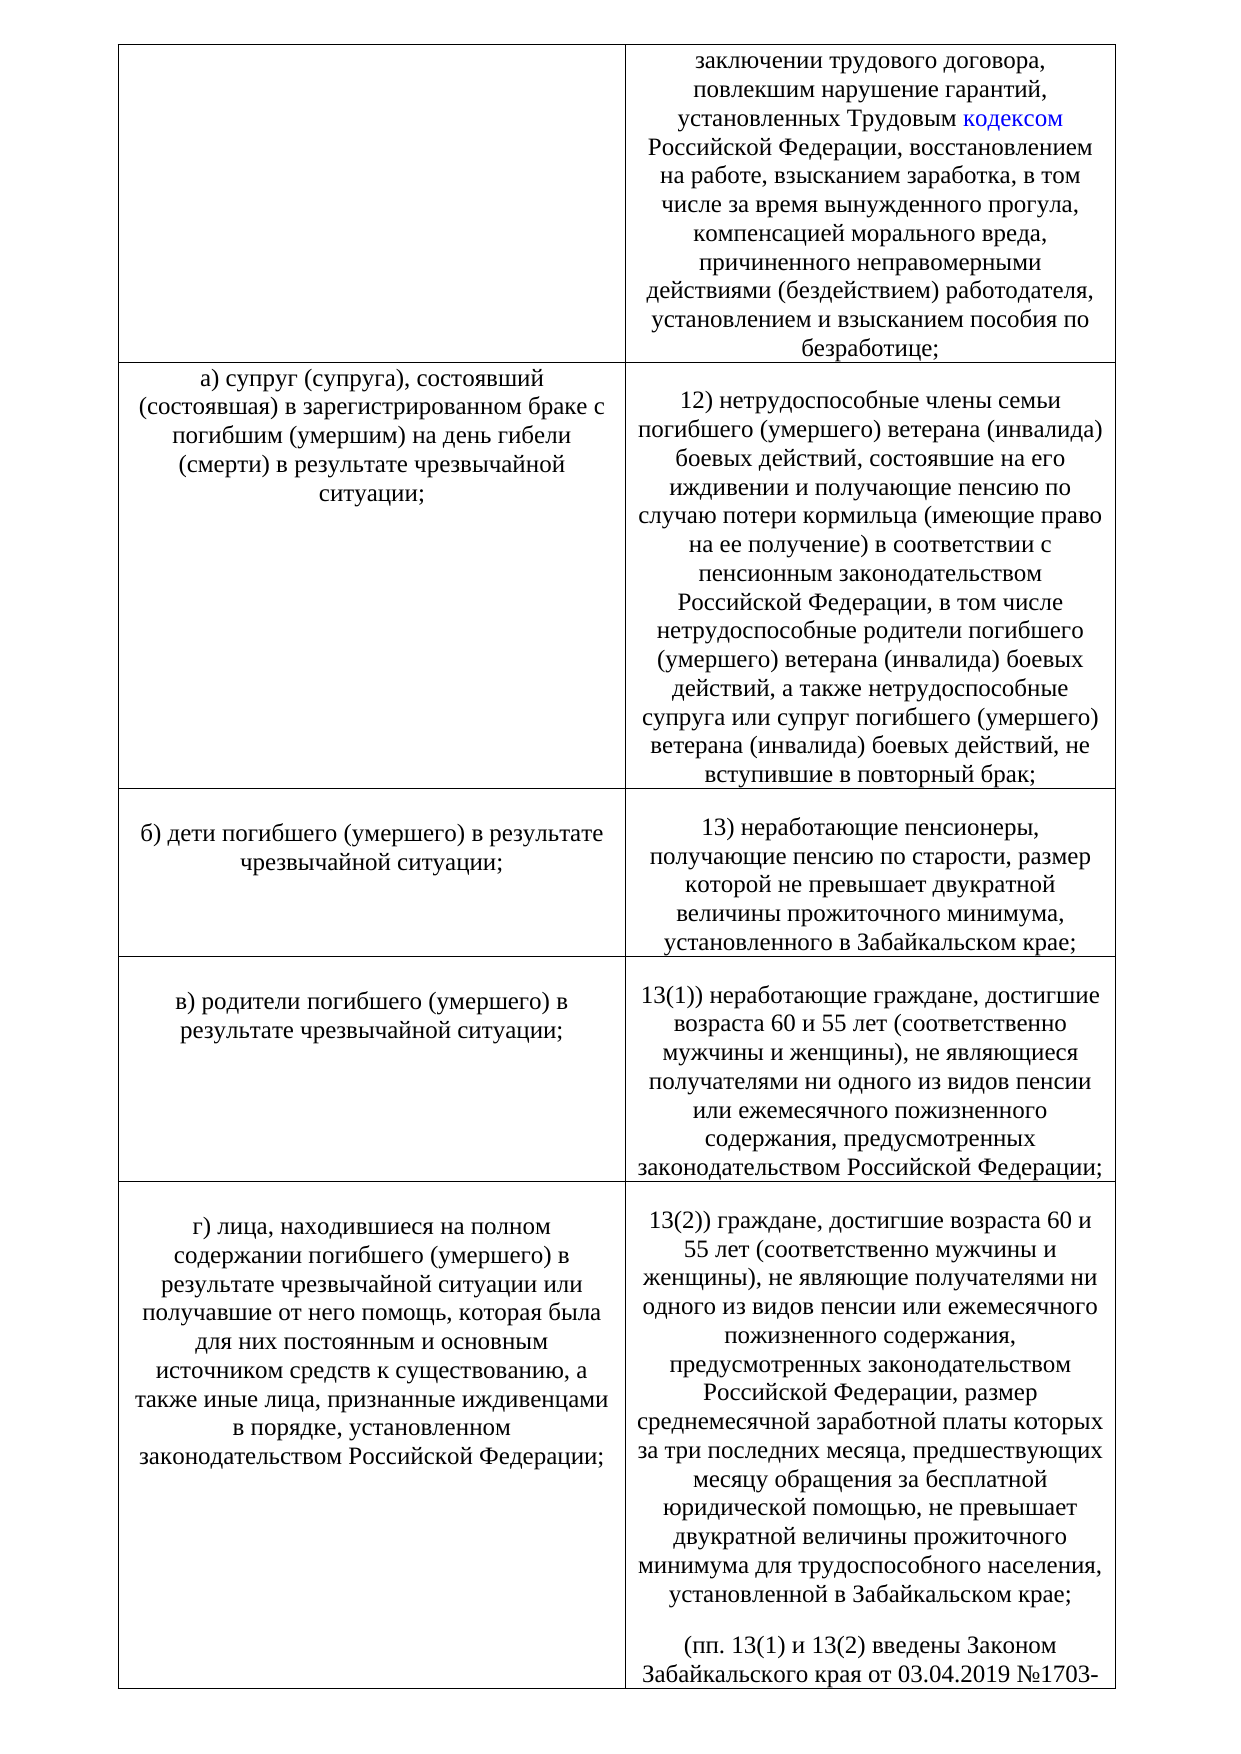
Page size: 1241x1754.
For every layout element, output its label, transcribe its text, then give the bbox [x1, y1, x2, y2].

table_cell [119, 1182, 625, 1688]
table_cell 12) нетрудоспособные члены семьи погибшего (умершего) ветерана (инвалида) боевых действий, состоявшие на его иждивении и получающие пенсию по случаю потери кормильца (имеющие право на ее получение) в соответствии с пенсионным законодательством Российской Федерации, в том числе нетрудоспособные родители погибшего (умершего) ветерана (инвалида) боевых действий, а также нетрудоспособные супруга или супруг погибшего (умершего) ветерана (инвалида) боевых действий, не вступившие в повторный брак; [626, 363, 1115, 788]
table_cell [626, 1182, 1115, 1688]
table_cell 13) неработающие пенсионеры, получающие пенсию по старости, размер которой не превышает двукратной величины прожиточного минимума, установленного в Забайкальском крае; [626, 789, 1115, 956]
table_cell в) родители погибшего (умершего) в результате чрезвычайной ситуации; [119, 957, 625, 1181]
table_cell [119, 45, 625, 362]
table_cell а) супруг (супруга), состоявший (состоявшая) в зарегистрированном браке с погибшим (умершим) на день гибели (смерти) в результате чрезвычайной ситуации; [119, 363, 625, 788]
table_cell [626, 45, 1115, 362]
table_cell б) дети погибшего (умершего) в результате чрезвычайной ситуации; [119, 789, 625, 956]
table_cell 13(1)) неработающие граждане, достигшие возраста 60 и 55 лет (соответственно мужчины и женщины), не являющиеся получателями ни одного из видов пенсии или ежемесячного пожизненного содержания, предусмотренных законодательством Российской Федерации; [626, 957, 1115, 1181]
